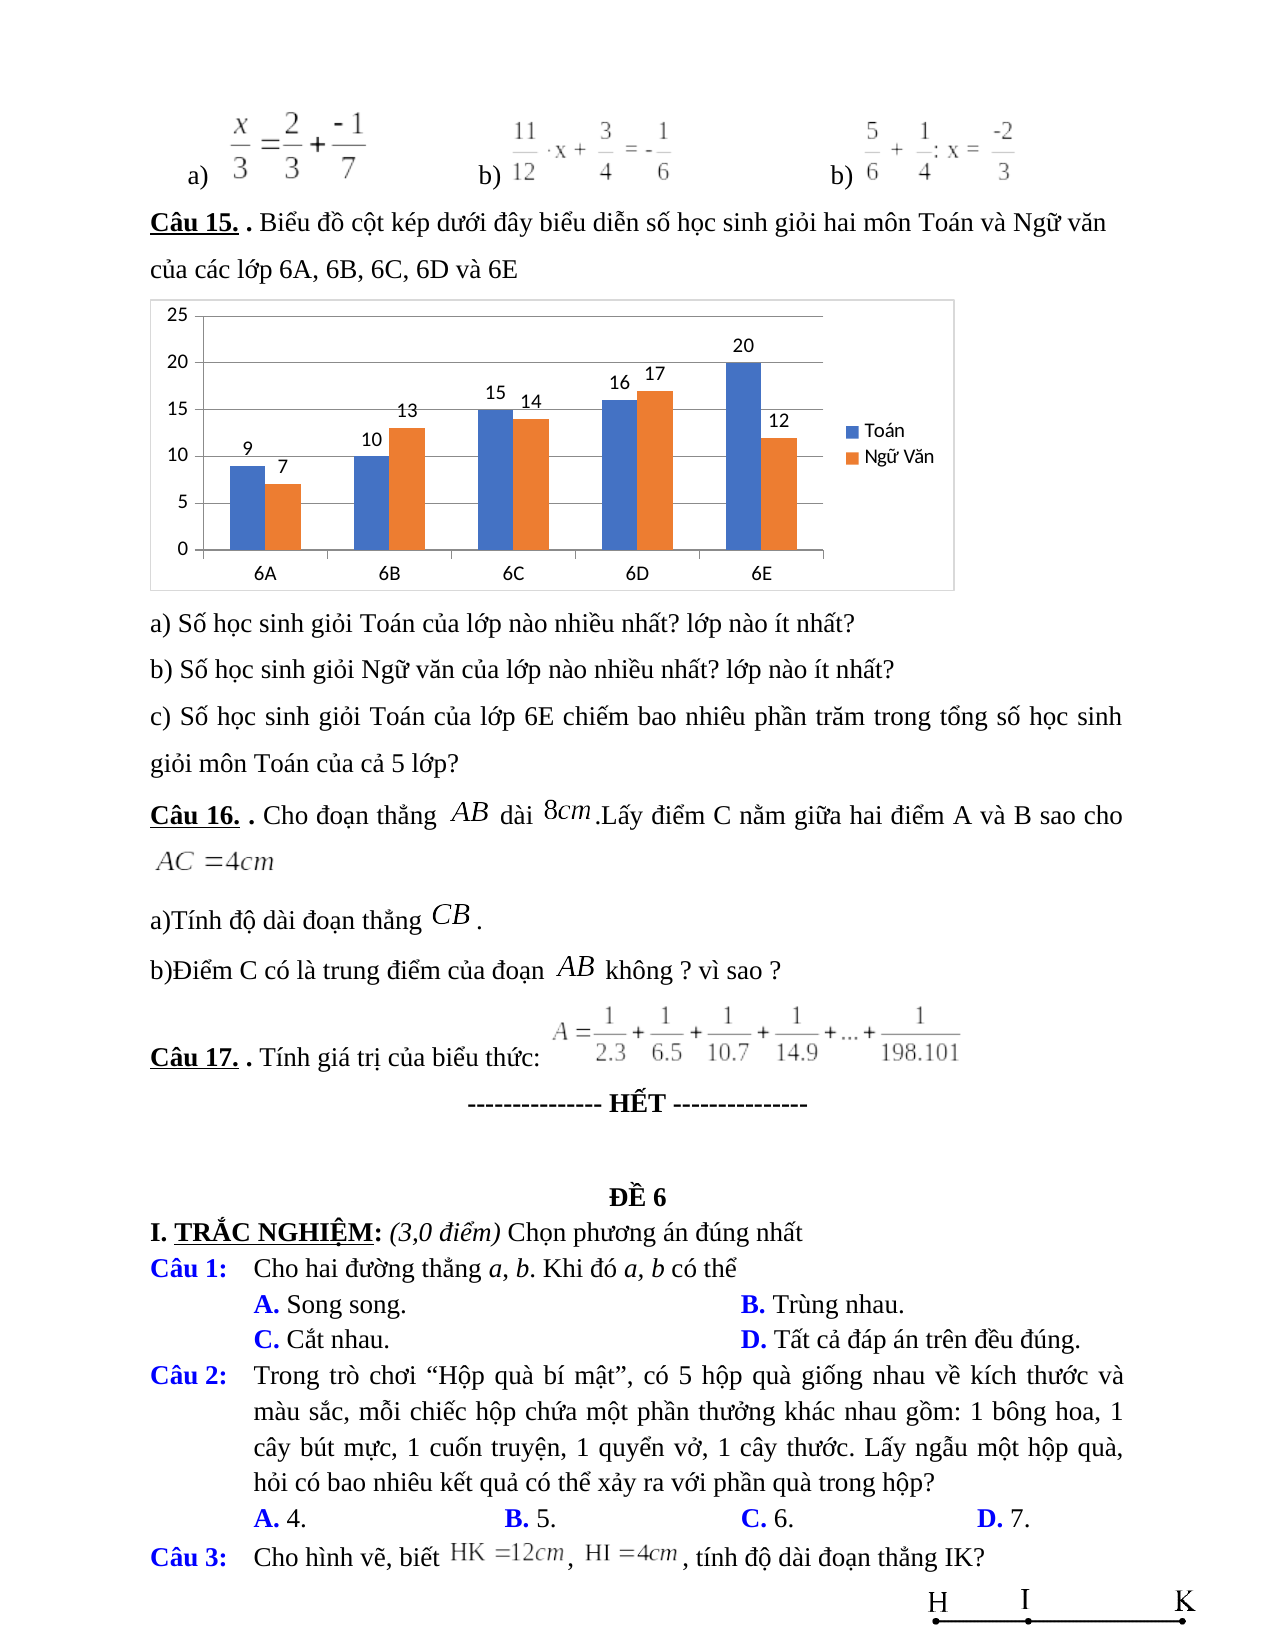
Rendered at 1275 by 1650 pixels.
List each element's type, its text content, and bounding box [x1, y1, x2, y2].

text a)Tính độ dài đoạn thẳng . [150, 898, 1125, 935]
text Câu 1: Cho hai đường thẳng a, b. Khi đó a, b có thể [150, 1252, 1125, 1283]
text I. TRẮC NGHIỆM: (3,0 điểm) Chọn phương án đúng nhất [150, 1216, 1125, 1248]
text b)Điểm C có là trung điểm của đoạn không ? vì sao ? [150, 951, 1125, 985]
text Câu 16. . Cho đoạn thẳng dài .Lấy điểm C nằm giữa hai điểm A và B sao cho [150, 793, 1125, 883]
text Câu 15. . Biểu đồ cột kép dưới đây biểu diễn số học sinh giỏi hai môn Toán và Ngữ văn của các lớp 6A, 6B, 6C, 6D và 6E [150, 206, 1125, 284]
picture [922, 1584, 1200, 1634]
text b) Số học sinh giỏi Ngữ văn của lớp nào nhiều nhất? lớp nào ít nhất? [150, 653, 1125, 684]
text A. Song song. B. Trùng nhau. [253, 1288, 1125, 1319]
text c) Số học sinh giỏi Toán của lớp 6E chiếm bao nhiêu phần trăm trong tổng số học sinh giỏi môn Toán của cả 5 lớp? [150, 700, 1125, 778]
list b) b) [187, 103, 1125, 191]
text --------------- HẾT --------------- [150, 1087, 1125, 1118]
text C. Cắt nhau. D. Tất cả đáp án trên đều đúng. [150, 1324, 1125, 1355]
text Câu 17. . Tính giá trị của biểu thức: [150, 1000, 1125, 1072]
text Câu 2: Trong trò chơi “Hộp quà bí mật”, có 5 hộp quà giống nhau về kích thước và màu sắc, mỗi chiếc hộp chứa một phần thưởng khác nhau gồm: 1 bông hoa, 1 cây bút mực, 1 cuốn truyện, 1 quyển vở, 1 cây thước. Lấy ngẫu một hộp quà, hỏi có bao nhiêu kết quả có thể xảy ra với phần quà trong hộp? [150, 1359, 1125, 1498]
text a) Số học sinh giỏi Toán của lớp nào nhiều nhất? lớp nào ít nhất? [150, 607, 1125, 638]
text A. 4. B. 5. C. 6. D. 7. [253, 1502, 1125, 1533]
text Câu 3: Cho hình vẽ, biết , , tính độ dài đoạn thẳng IK? [150, 1538, 1125, 1572]
text ĐỀ 6 [150, 1181, 1125, 1212]
